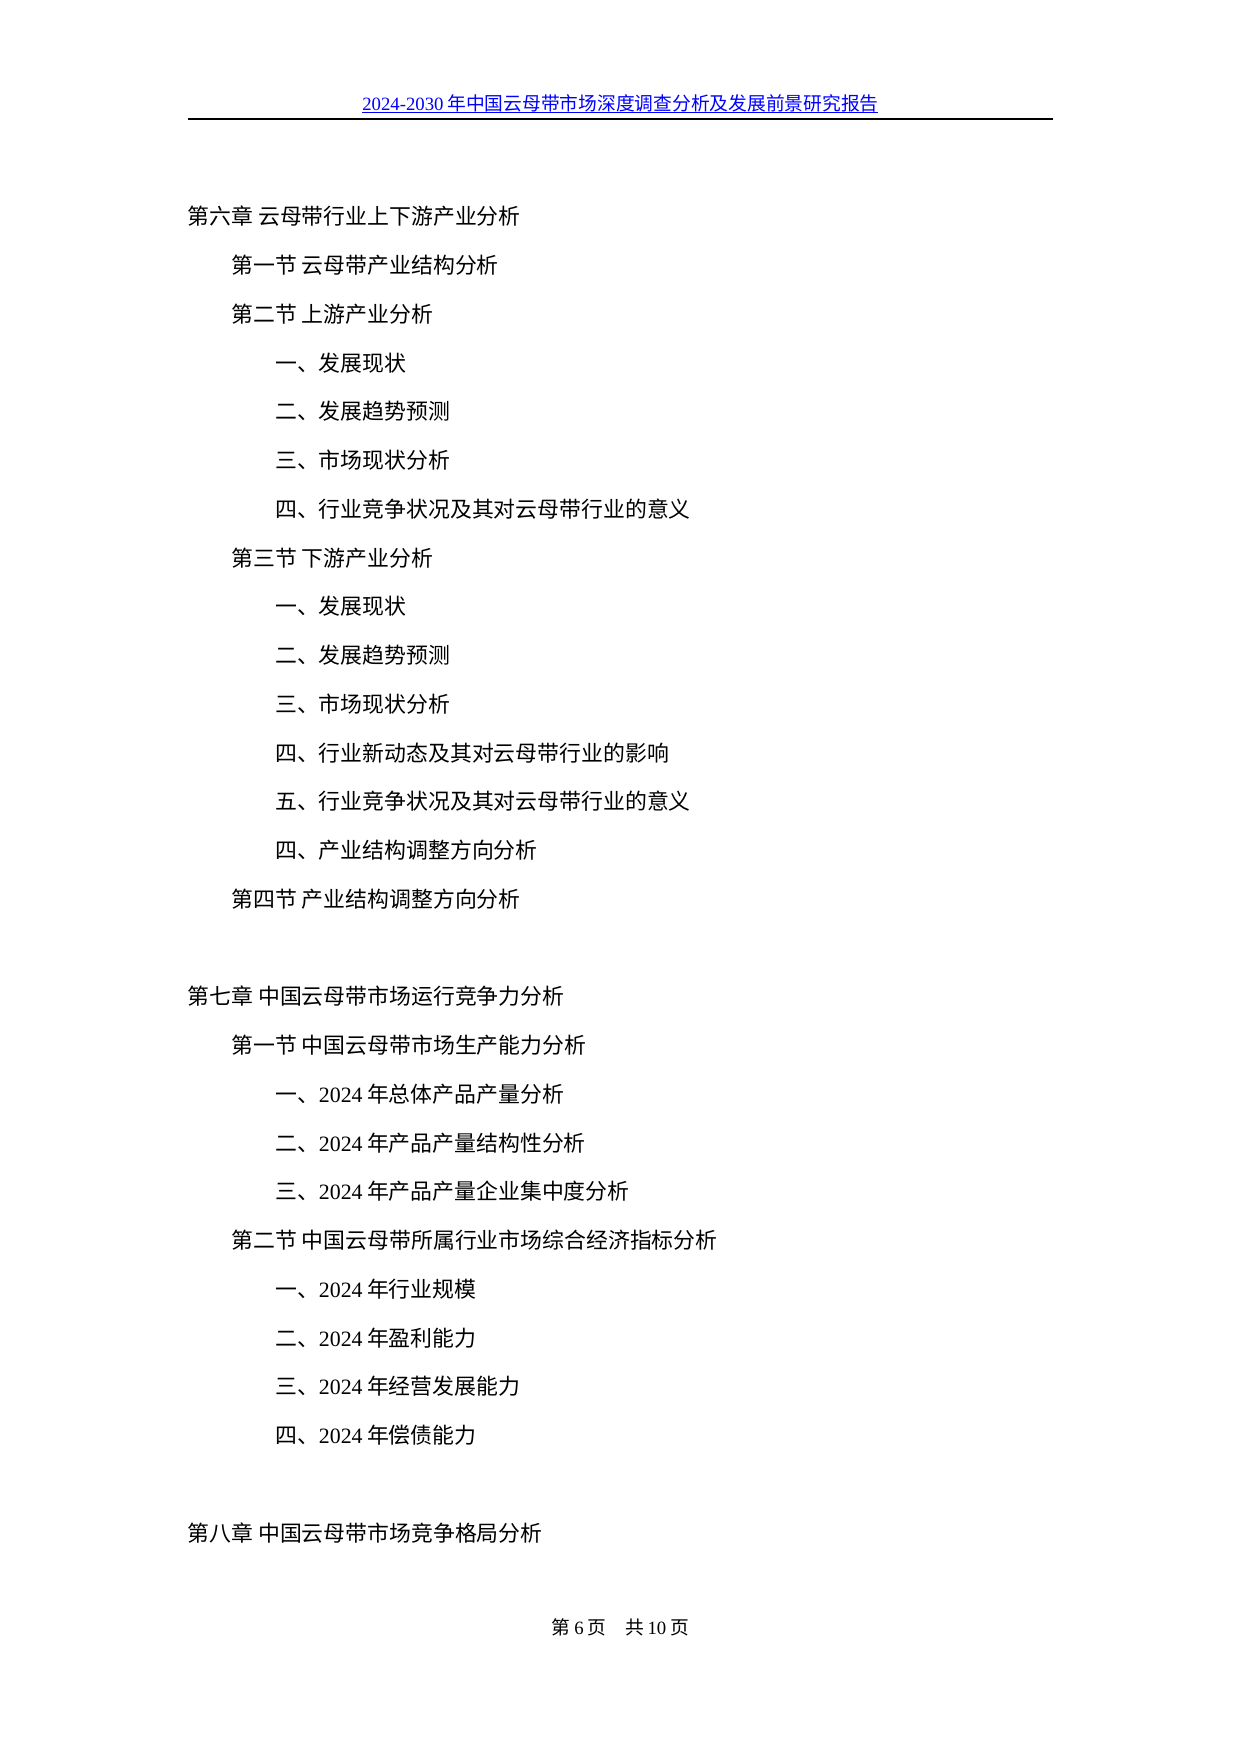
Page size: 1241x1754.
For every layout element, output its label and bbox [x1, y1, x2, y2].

text [187, 150, 1053, 1548]
